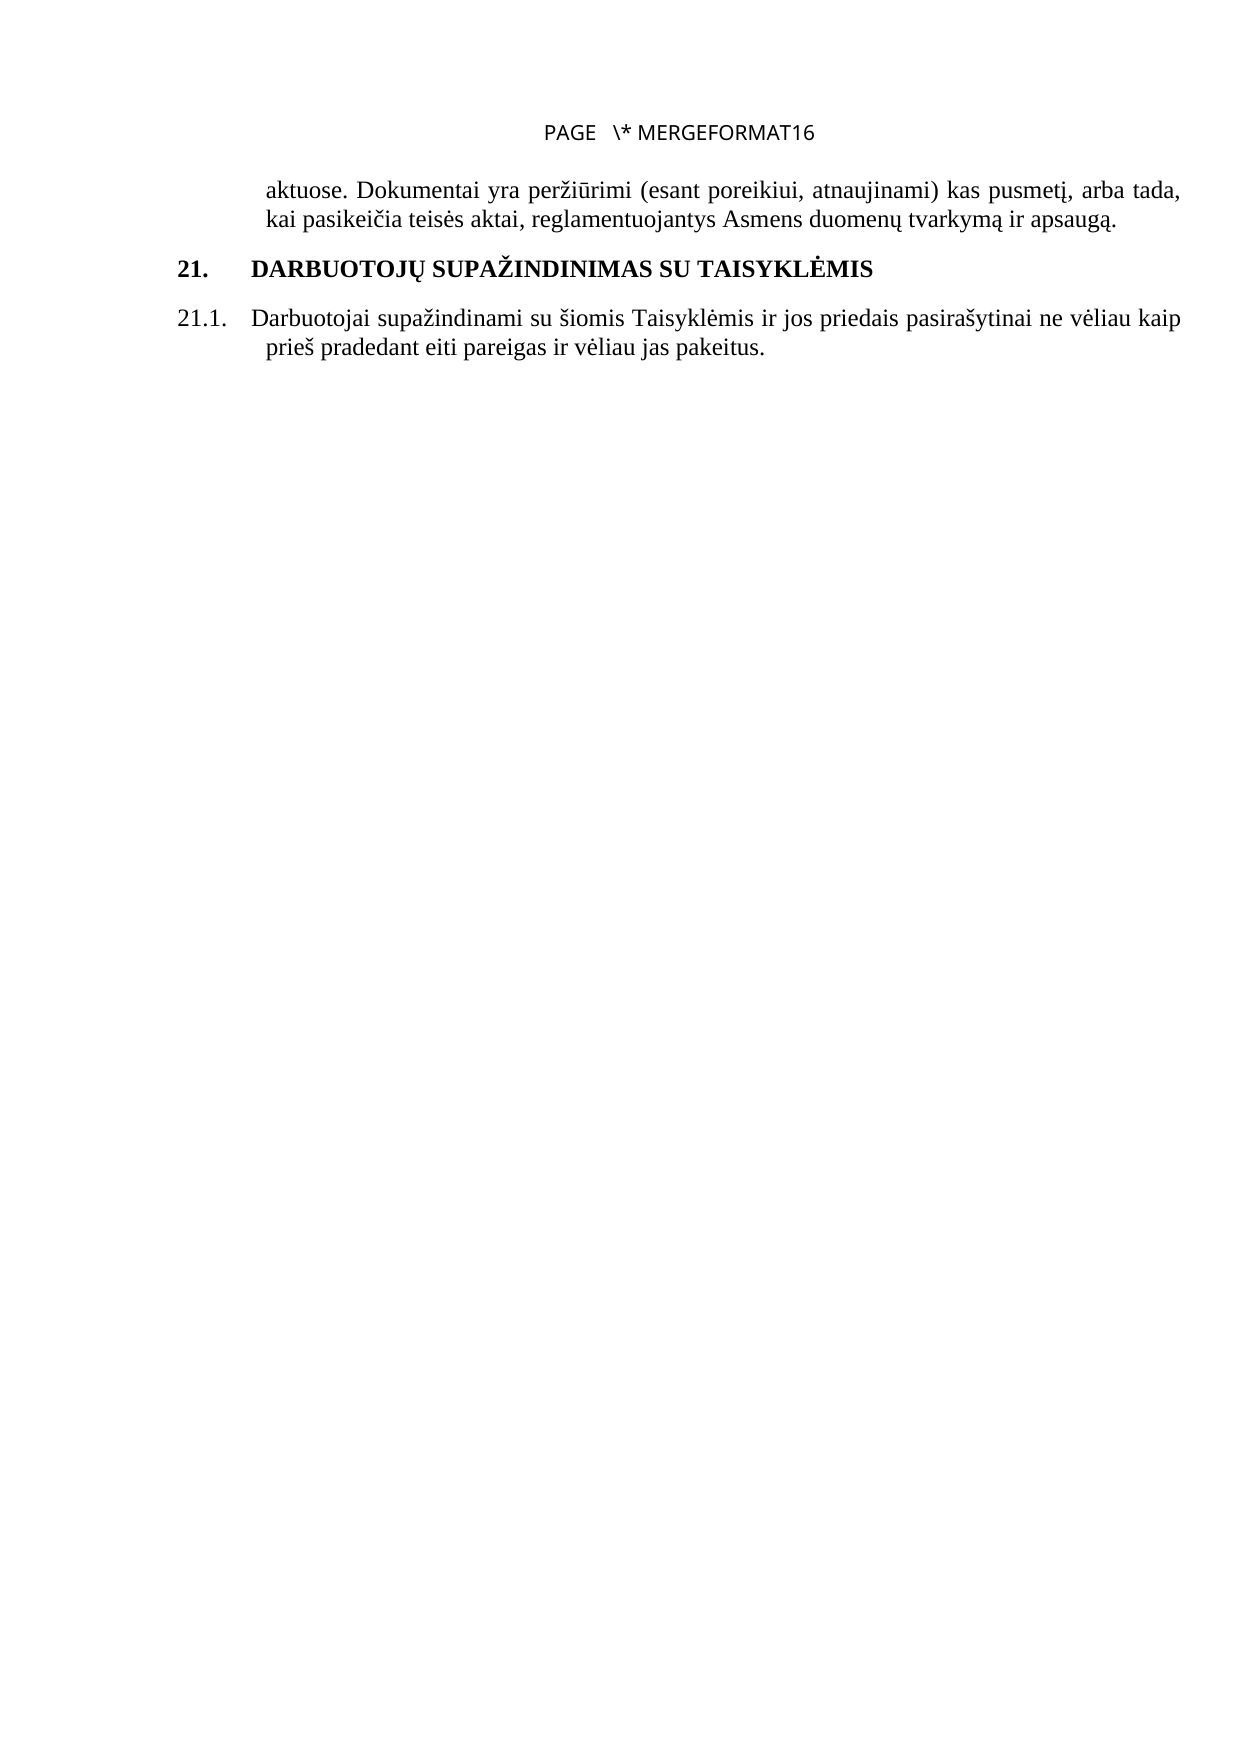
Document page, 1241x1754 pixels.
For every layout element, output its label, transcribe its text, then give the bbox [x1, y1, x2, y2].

subtitle Darbuotojų supažindinimas su Taisyklėmis [177, 254, 1182, 282]
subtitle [177, 175, 1182, 233]
subtitle Darbuotojai supažindinami su šiomis Taisyklėmis ir jos priedais pasirašytinai ne vėliau kaip prieš pradedant eiti pareigas ir vėliau jas pakeitus. [177, 303, 1182, 361]
